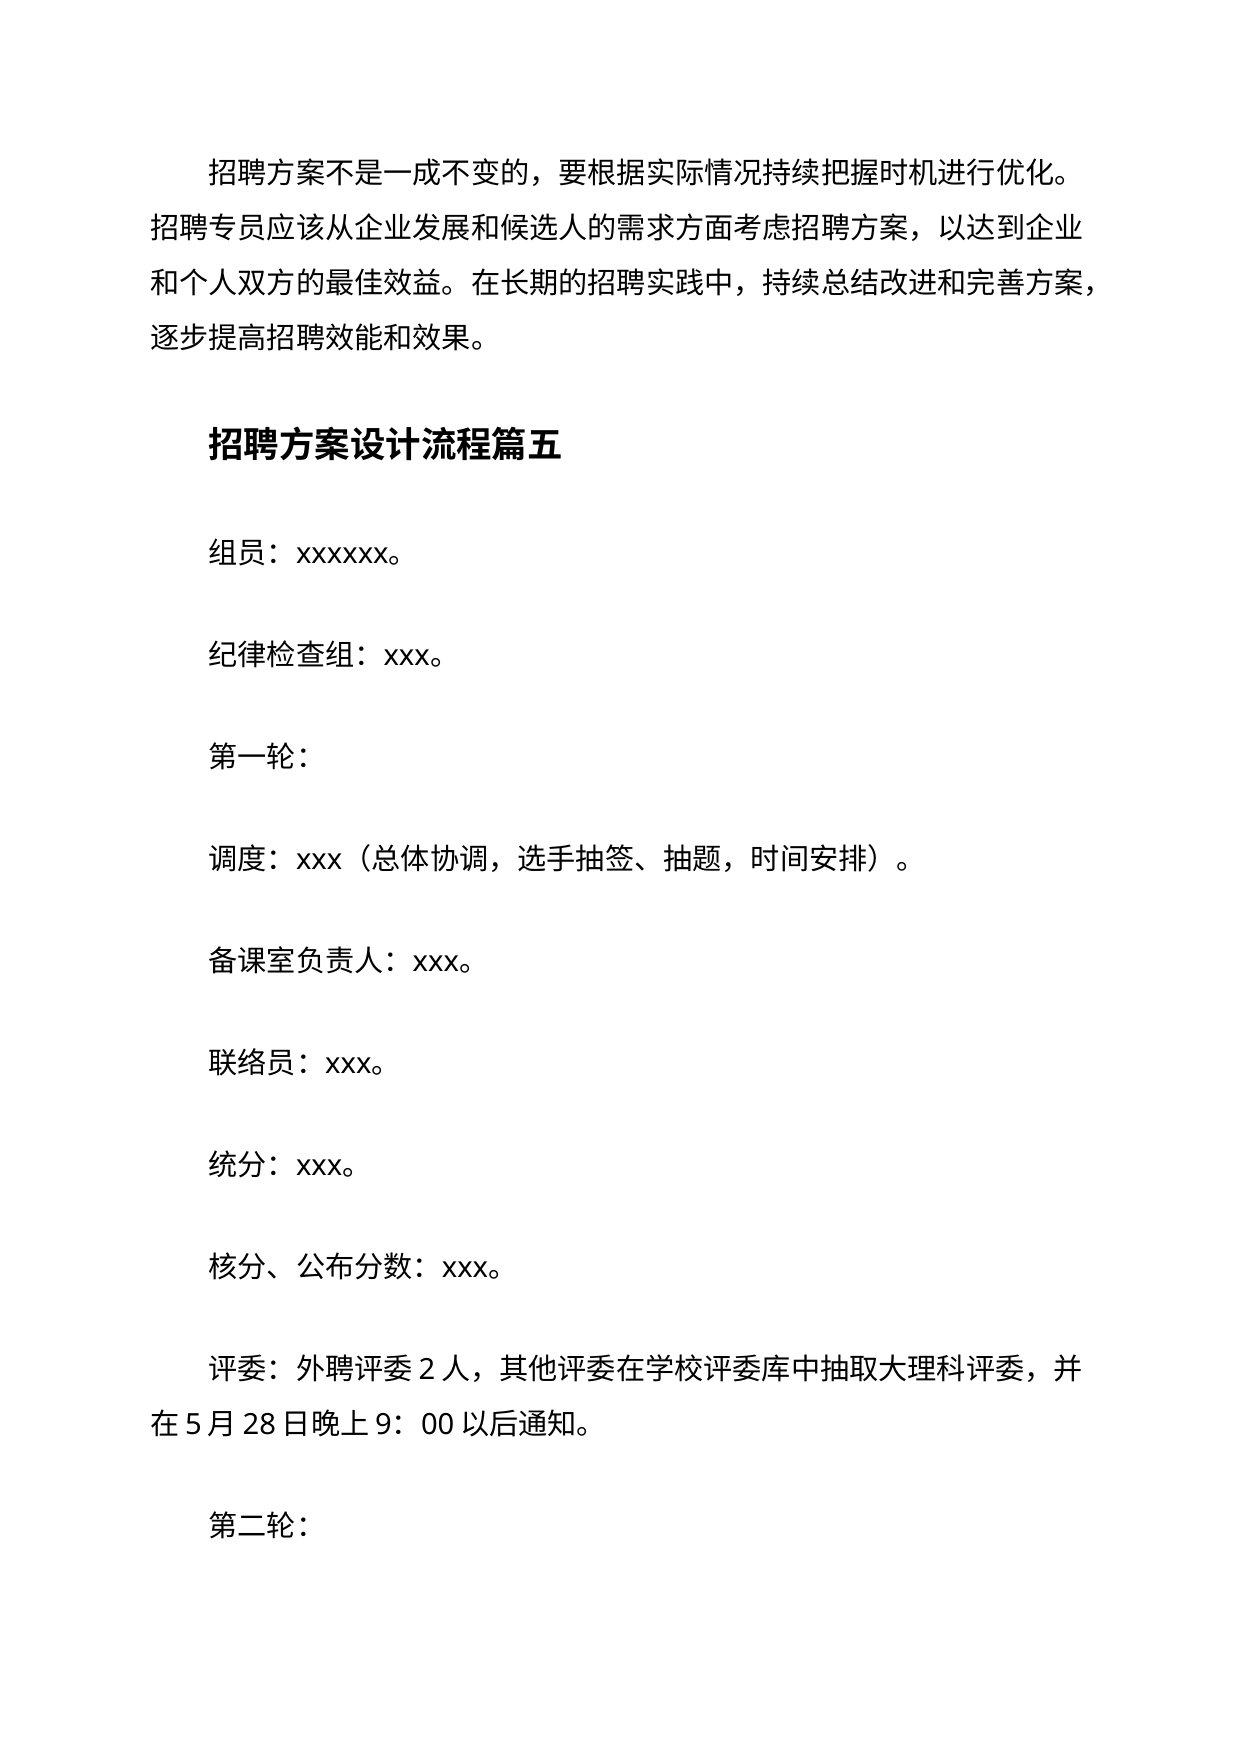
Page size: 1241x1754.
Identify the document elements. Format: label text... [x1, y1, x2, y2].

text 纪律检查组：xxx。 [150, 632, 1090, 674]
text 联络员：xxx。 [150, 1039, 1090, 1082]
text 核分、公布分数：xxx。 [150, 1243, 1090, 1286]
text 备课室负责人：xxx。 [150, 938, 1090, 980]
text 招聘方案设计流程篇五 [150, 416, 1090, 468]
text 调度：xxx（总体协调，选手抽签、抽题，时间安排）。 [150, 836, 1090, 878]
text 组员：xxxxxx。 [150, 530, 1090, 572]
text 第二轮： [150, 1502, 1090, 1545]
text 第一轮： [150, 734, 1090, 776]
text 招聘方案不是一成不变的，要根据实际情况持续把握时机进行优化。招聘专员应该从企业发展和候选人的需求方面考虑招聘方案，以达到企业和个人双方的最佳效益。在长期的招聘实践中，持续总结改进和完善方案，逐步提高招聘效能和效果。 [150, 150, 1090, 357]
text 评委：外聘评委2人，其他评委在学校评委库中抽取大理科评委，并在5月28日晚上9：00以后通知。 [150, 1346, 1090, 1443]
text 统分：xxx。 [150, 1142, 1090, 1184]
